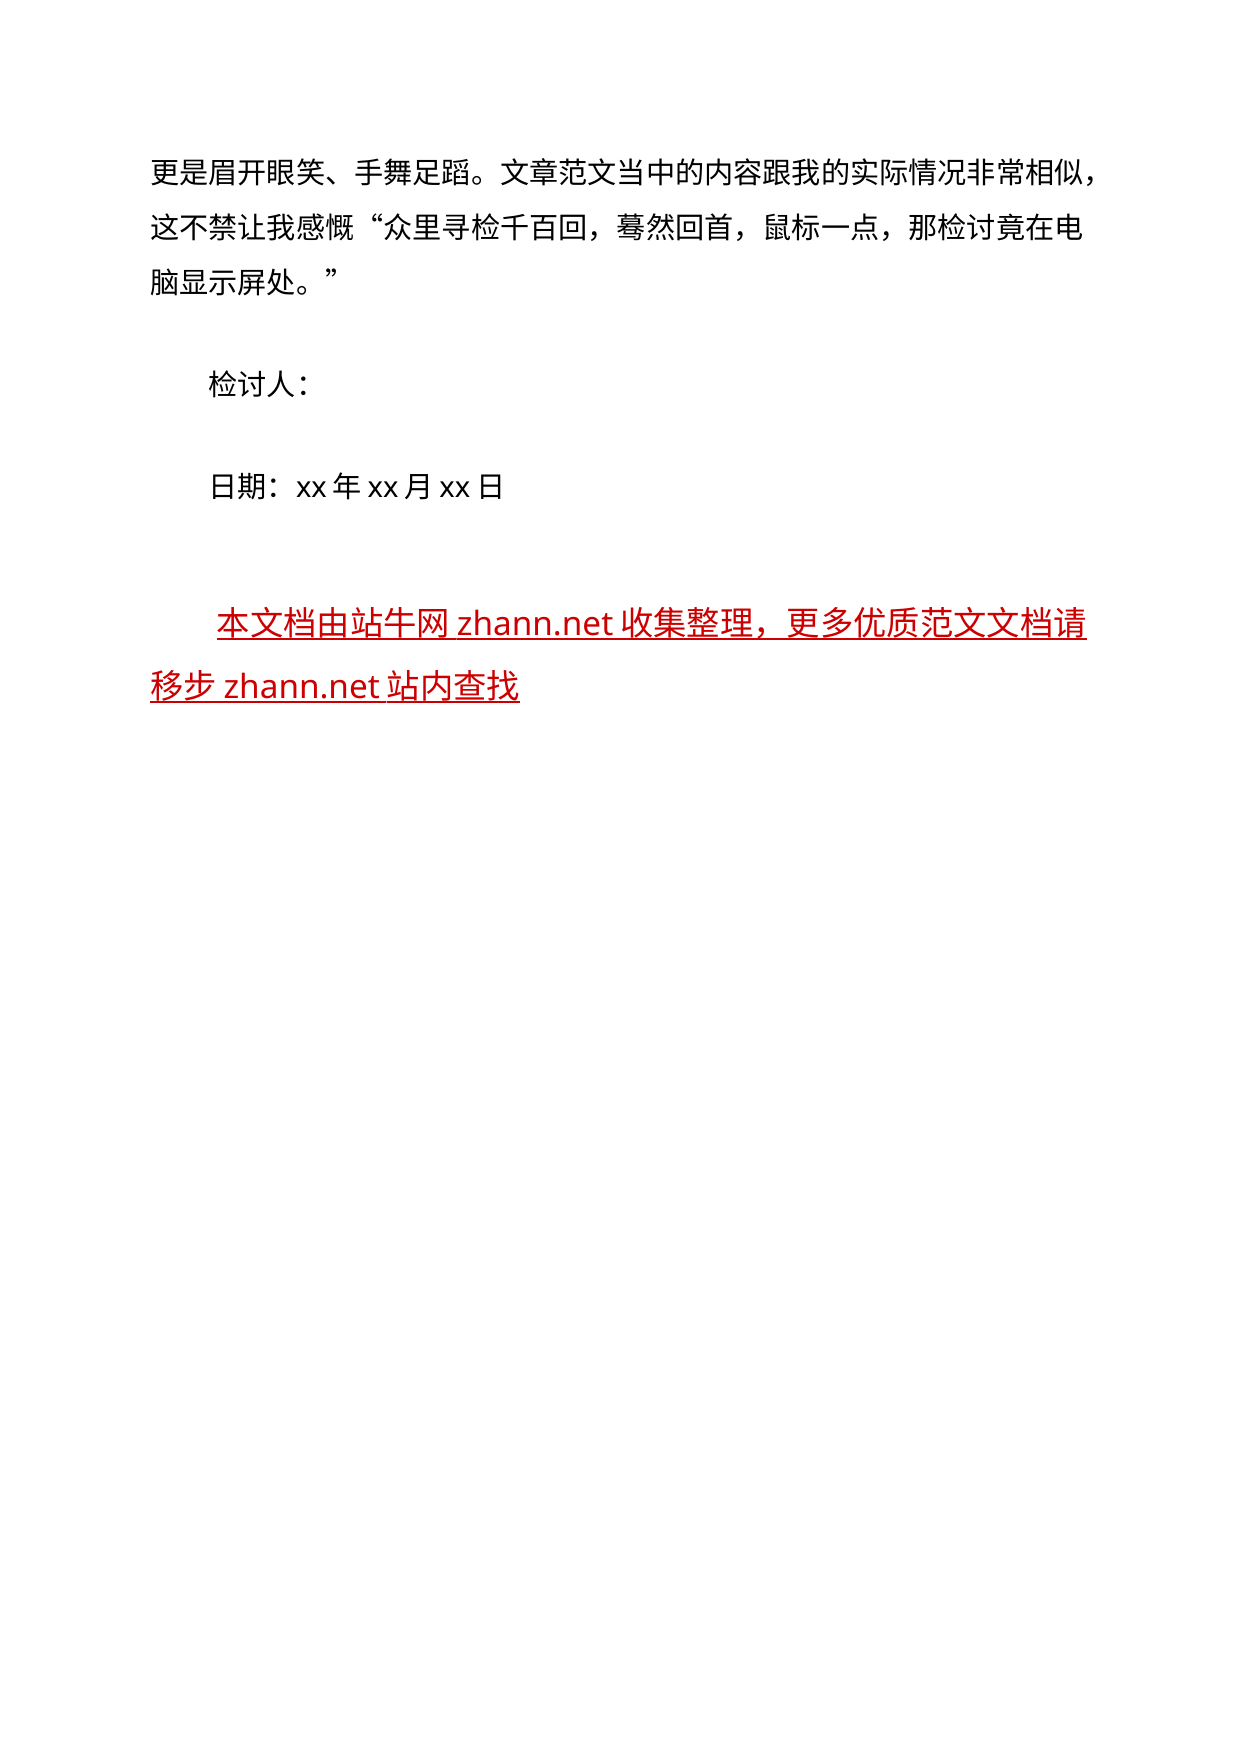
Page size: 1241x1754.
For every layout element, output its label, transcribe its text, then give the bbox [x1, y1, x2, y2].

text 本文档由站牛网zhann.net收集整理，更多优质范文文档请移步zhann.net站内查找 [150, 597, 1090, 708]
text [150, 150, 1090, 302]
text 日期：xx年xx月xx日 [150, 463, 1090, 506]
text 检讨人： [150, 362, 1090, 404]
